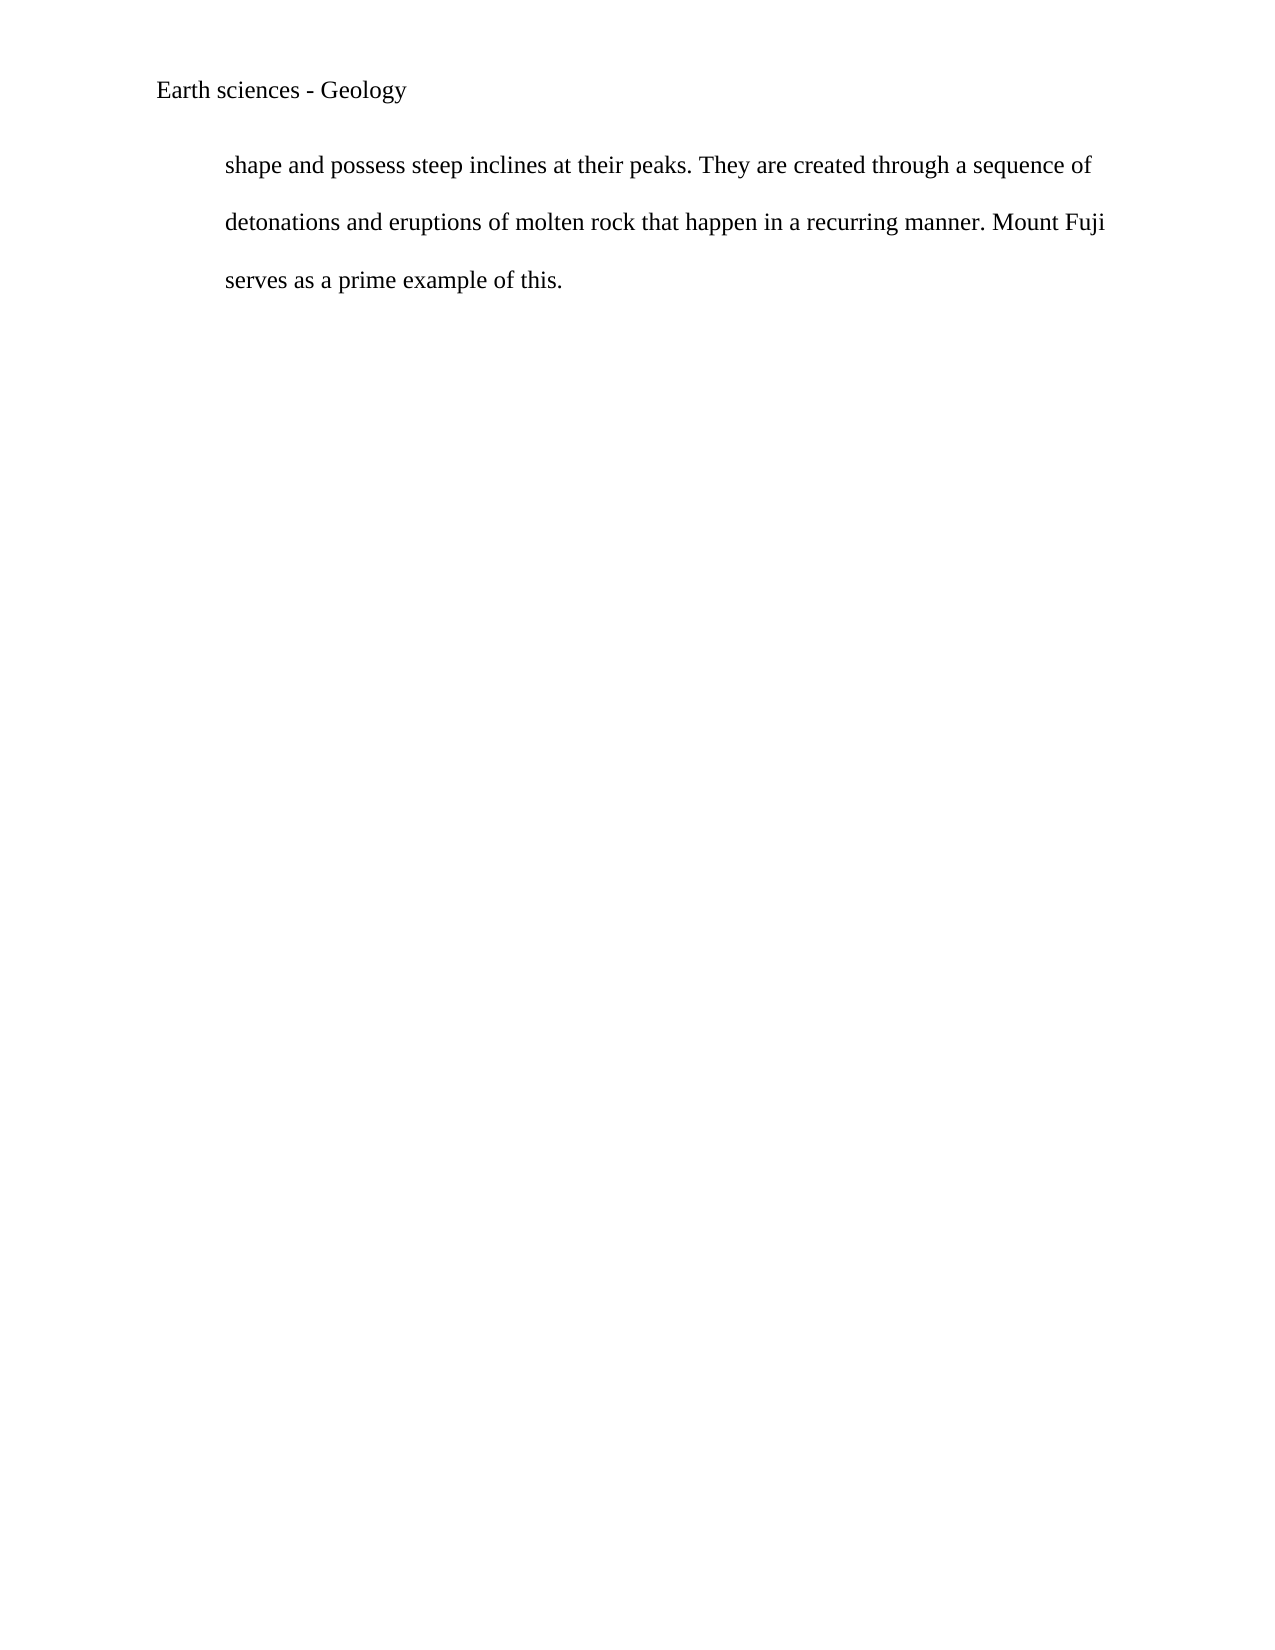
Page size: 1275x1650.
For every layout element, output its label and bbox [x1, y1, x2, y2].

list [187, 150, 1125, 294]
